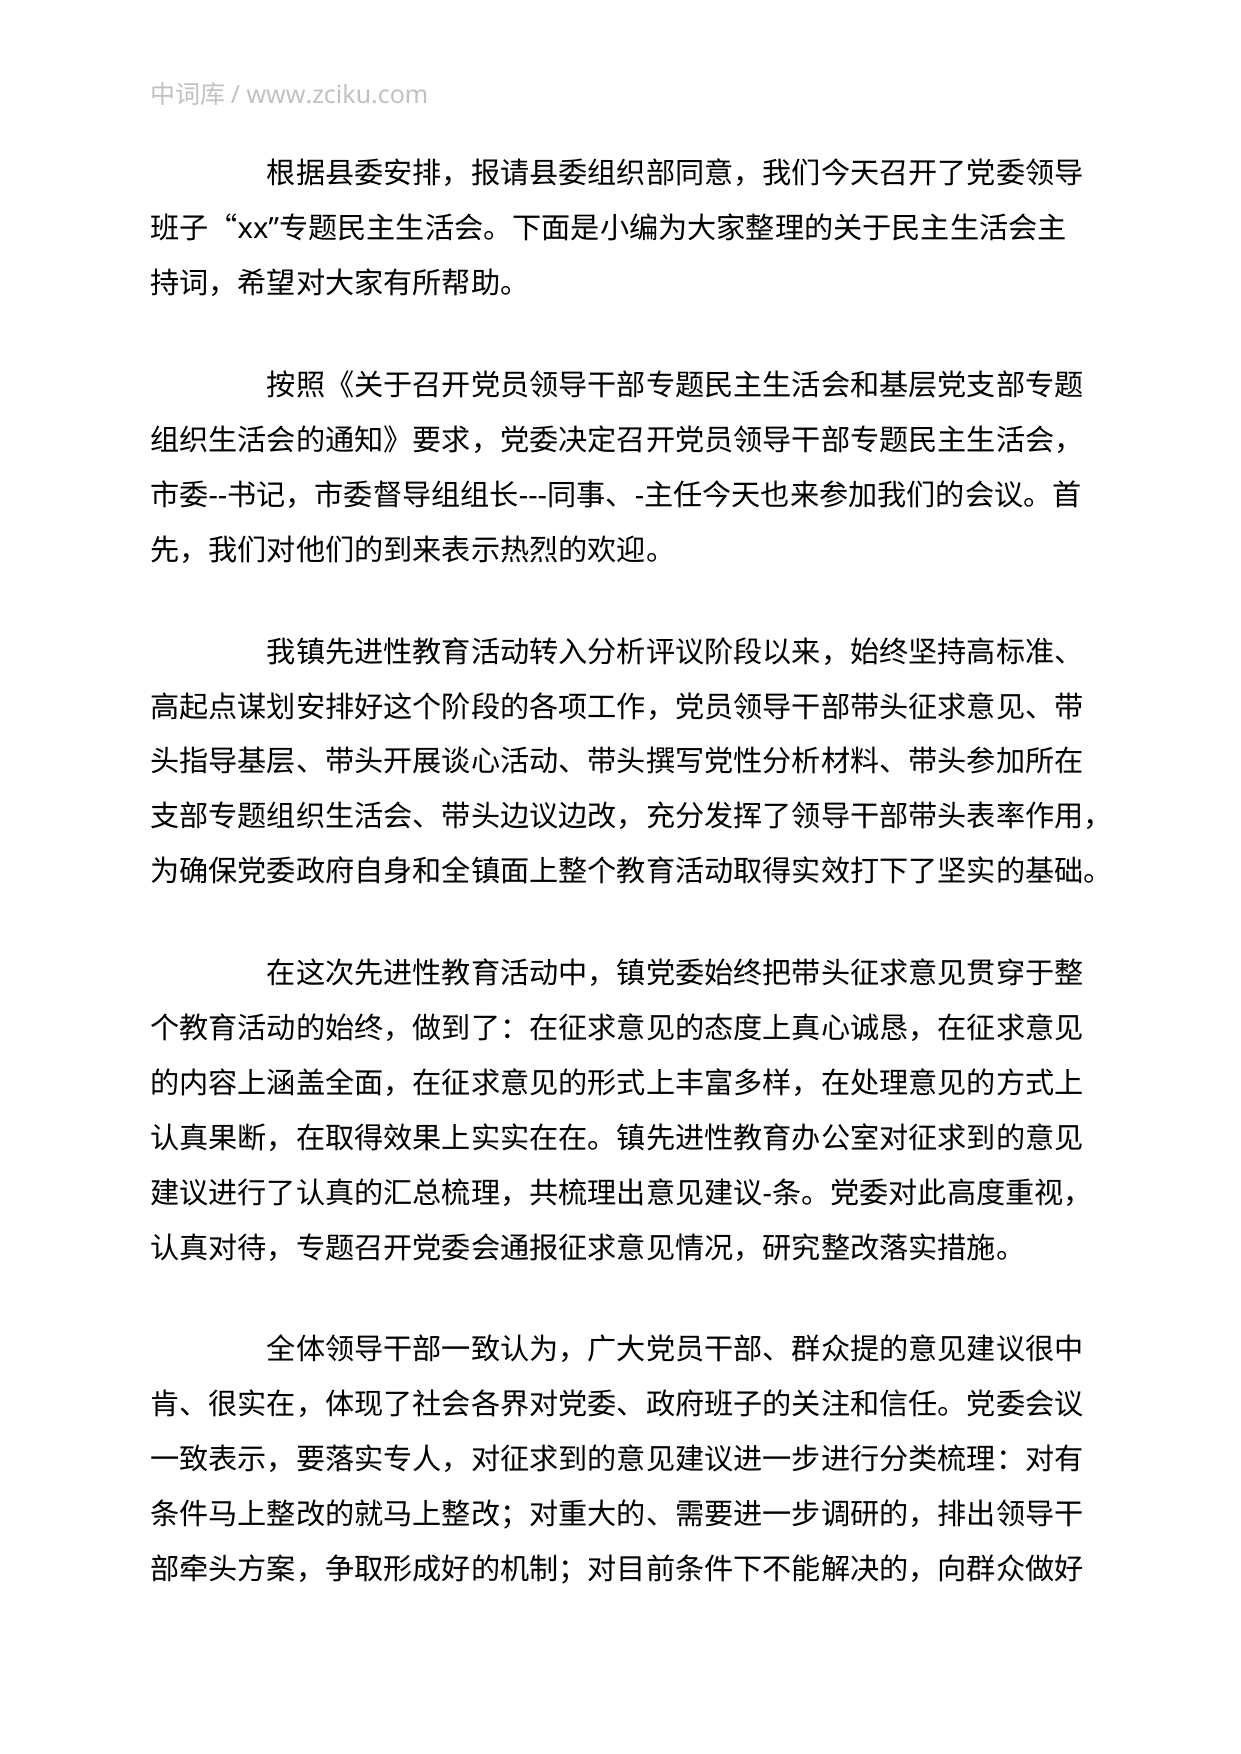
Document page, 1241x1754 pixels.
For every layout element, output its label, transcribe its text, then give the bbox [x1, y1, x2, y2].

text 在这次先进性教育活动中，镇党委始终把带头征求意见贯穿于整个教育活动的始终，做到了：在征求意见的态度上真心诚恳，在征求意见的内容上涵盖全面，在征求意见的形式上丰富多样，在处理意见的方式上认真果断，在取得效果上实实在在。镇先进性教育办公室对征求到的意见建议进行了认真的汇总梳理，共梳理出意见建议-条。党委对此高度重视，认真对待，专题召开党委会通报征求意见情况，研究整改落实措施。 [150, 949, 1090, 1266]
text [150, 1326, 1090, 1588]
text 根据县委安排，报请县委组织部同意，我们今天召开了党委领导班子“xx”专题民主生活会。下面是小编为大家整理的关于民主生活会主持词，希望对大家有所帮助。 [150, 150, 1090, 302]
text 我镇先进性教育活动转入分析评议阶段以来，始终坚持高标准、高起点谋划安排好这个阶段的各项工作，党员领导干部带头征求意见、带头指导基层、带头开展谈心活动、带头撰写党性分析材料、带头参加所在支部专题组织生活会、带头边议边改，充分发挥了领导干部带头表率作用，为确保党委政府自身和全镇面上整个教育活动取得实效打下了坚实的基础。 [150, 628, 1090, 890]
text 按照《关于召开党员领导干部专题民主生活会和基层党支部专题组织生活会的通知》要求，党委决定召开党员领导干部专题民主生活会，市委--书记，市委督导组组长---同事、-主任今天也来参加我们的会议。首先，我们对他们的到来表示热烈的欢迎。 [150, 362, 1090, 569]
